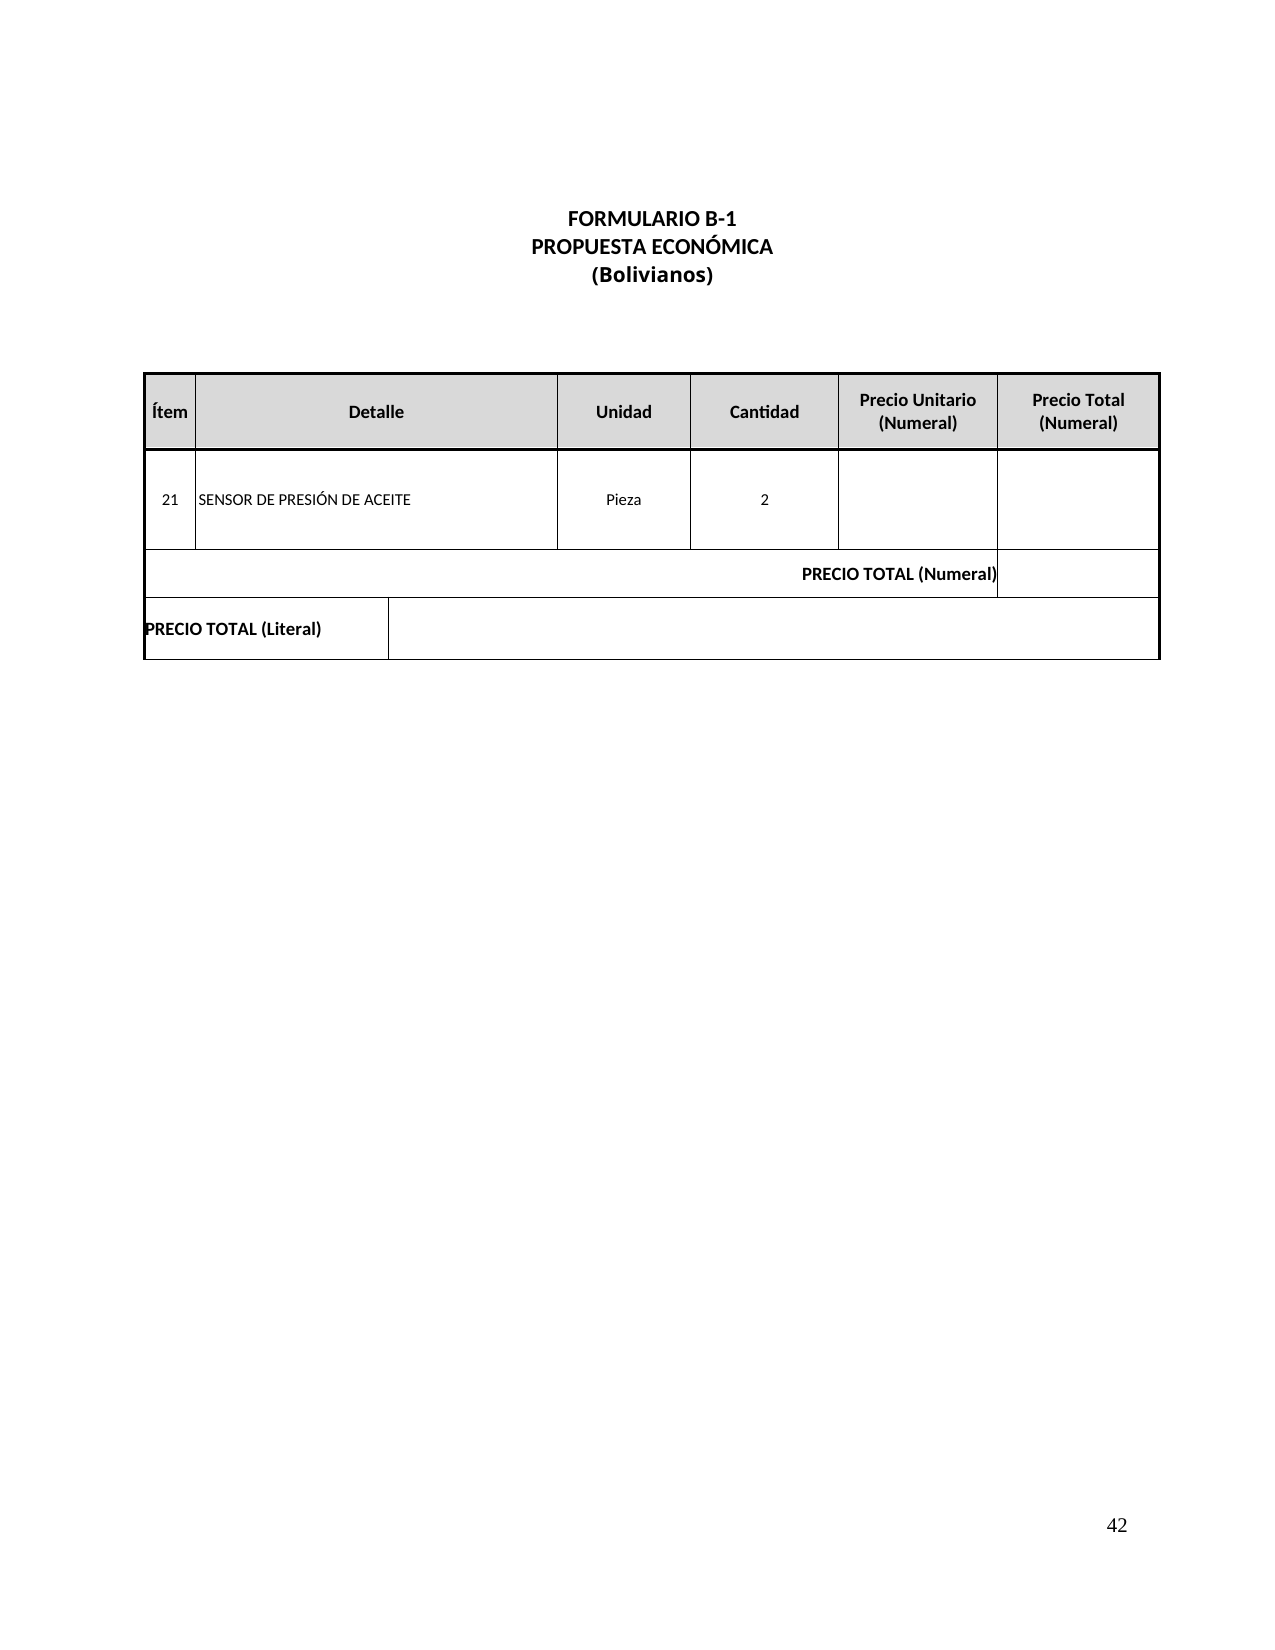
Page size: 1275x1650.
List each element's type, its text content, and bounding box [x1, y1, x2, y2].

table_cell PRECIO TOTAL (Literal) [146, 598, 388, 659]
text (Bolivianos) [177, 260, 1127, 288]
table_cell [998, 550, 1158, 597]
table_header Precio Unitario (Numeral) [839, 375, 997, 447]
table_cell SENSOR DE PRESIÓN DE ACEITE [196, 451, 557, 549]
table_header Detalle [196, 375, 557, 447]
table_cell 2 [691, 451, 838, 549]
table_cell Pieza [558, 451, 690, 549]
table_cell [839, 451, 997, 549]
table_header Unidad [558, 375, 690, 447]
table_cell [389, 598, 1158, 659]
table_cell 21 [146, 451, 195, 549]
table_header Precio Total (Numeral) [998, 375, 1158, 447]
table_header Ítem [146, 375, 195, 447]
text PROPUESTA ECONÓMICA [177, 232, 1127, 260]
table_cell PRECIO TOTAL (Numeral) [146, 550, 997, 597]
table_cell [998, 451, 1158, 549]
table_header Cantidad [691, 375, 838, 447]
text FORMULARIO B-1 [177, 204, 1127, 232]
